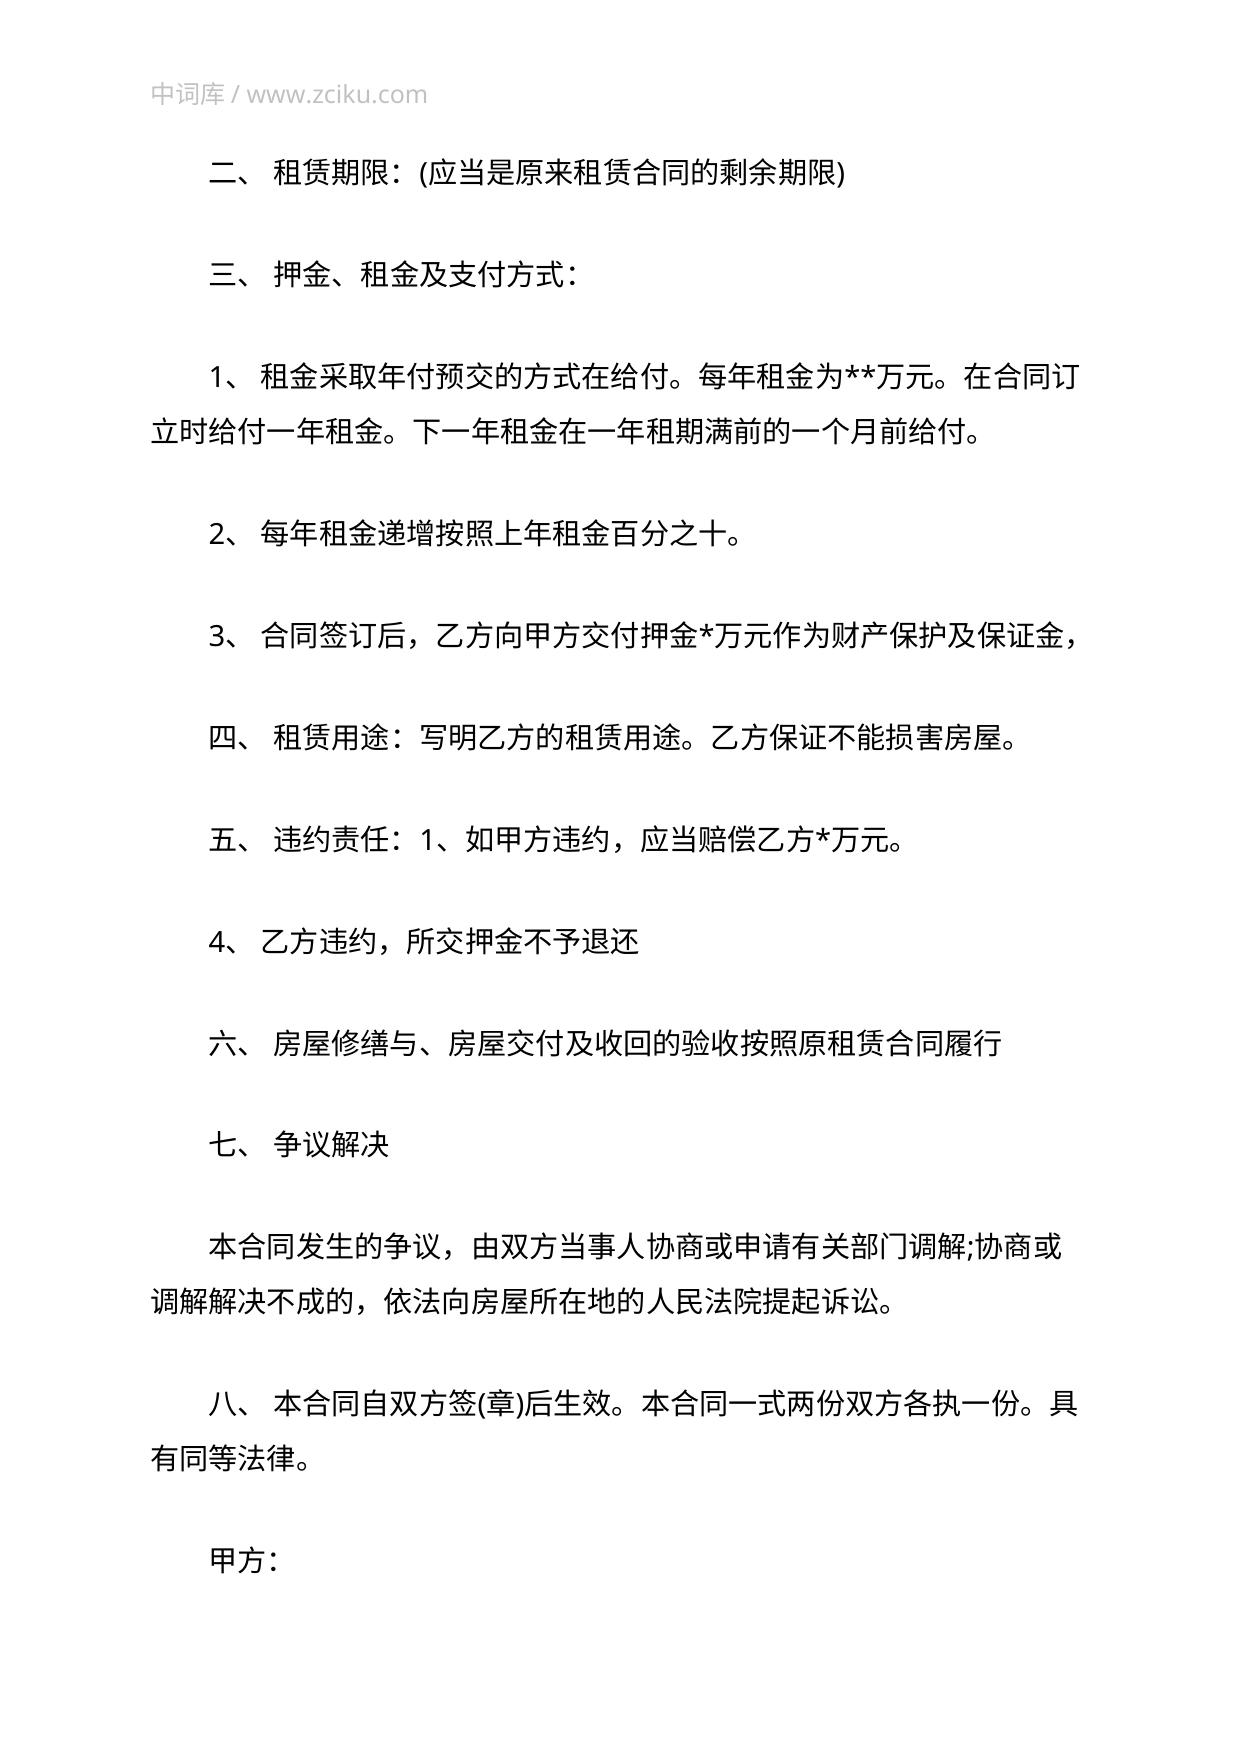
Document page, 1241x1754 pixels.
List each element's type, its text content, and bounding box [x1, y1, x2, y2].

text 4、 乙方违约，所交押金不予退还 [150, 918, 1090, 961]
text 八、 本合同自双方签(章)后生效。本合同一式两份双方各执一份。具有同等法律。 [150, 1381, 1090, 1478]
text 二、 租赁期限：(应当是原来租赁合同的剩余期限) [150, 150, 1090, 192]
text 五、 违约责任：1、如甲方违约，应当赔偿乙方*万元。 [150, 816, 1090, 859]
text 六、 房屋修缮与、房屋交付及收回的验收按照原租赁合同履行 [150, 1020, 1090, 1062]
text 甲方： [150, 1537, 1090, 1579]
text 本合同发生的争议，由双方当事人协商或申请有关部门调解;协商或调解解决不成的，依法向房屋所在地的人民法院提起诉讼。 [150, 1224, 1090, 1321]
text 七、 争议解决 [150, 1122, 1090, 1164]
text 三、 押金、租金及支付方式： [150, 252, 1090, 294]
text 四、 租赁用途：写明乙方的租赁用途。乙方保证不能损害房屋。 [150, 714, 1090, 757]
text 3、 合同签订后，乙方向甲方交付押金*万元作为财产保护及保证金， [150, 612, 1090, 655]
text 2、 每年租金递增按照上年租金百分之十。 [150, 511, 1090, 553]
text 1、 租金采取年付预交的方式在给付。每年租金为**万元。在合同订立时给付一年租金。下一年租金在一年租期满前的一个月前给付。 [150, 354, 1090, 451]
